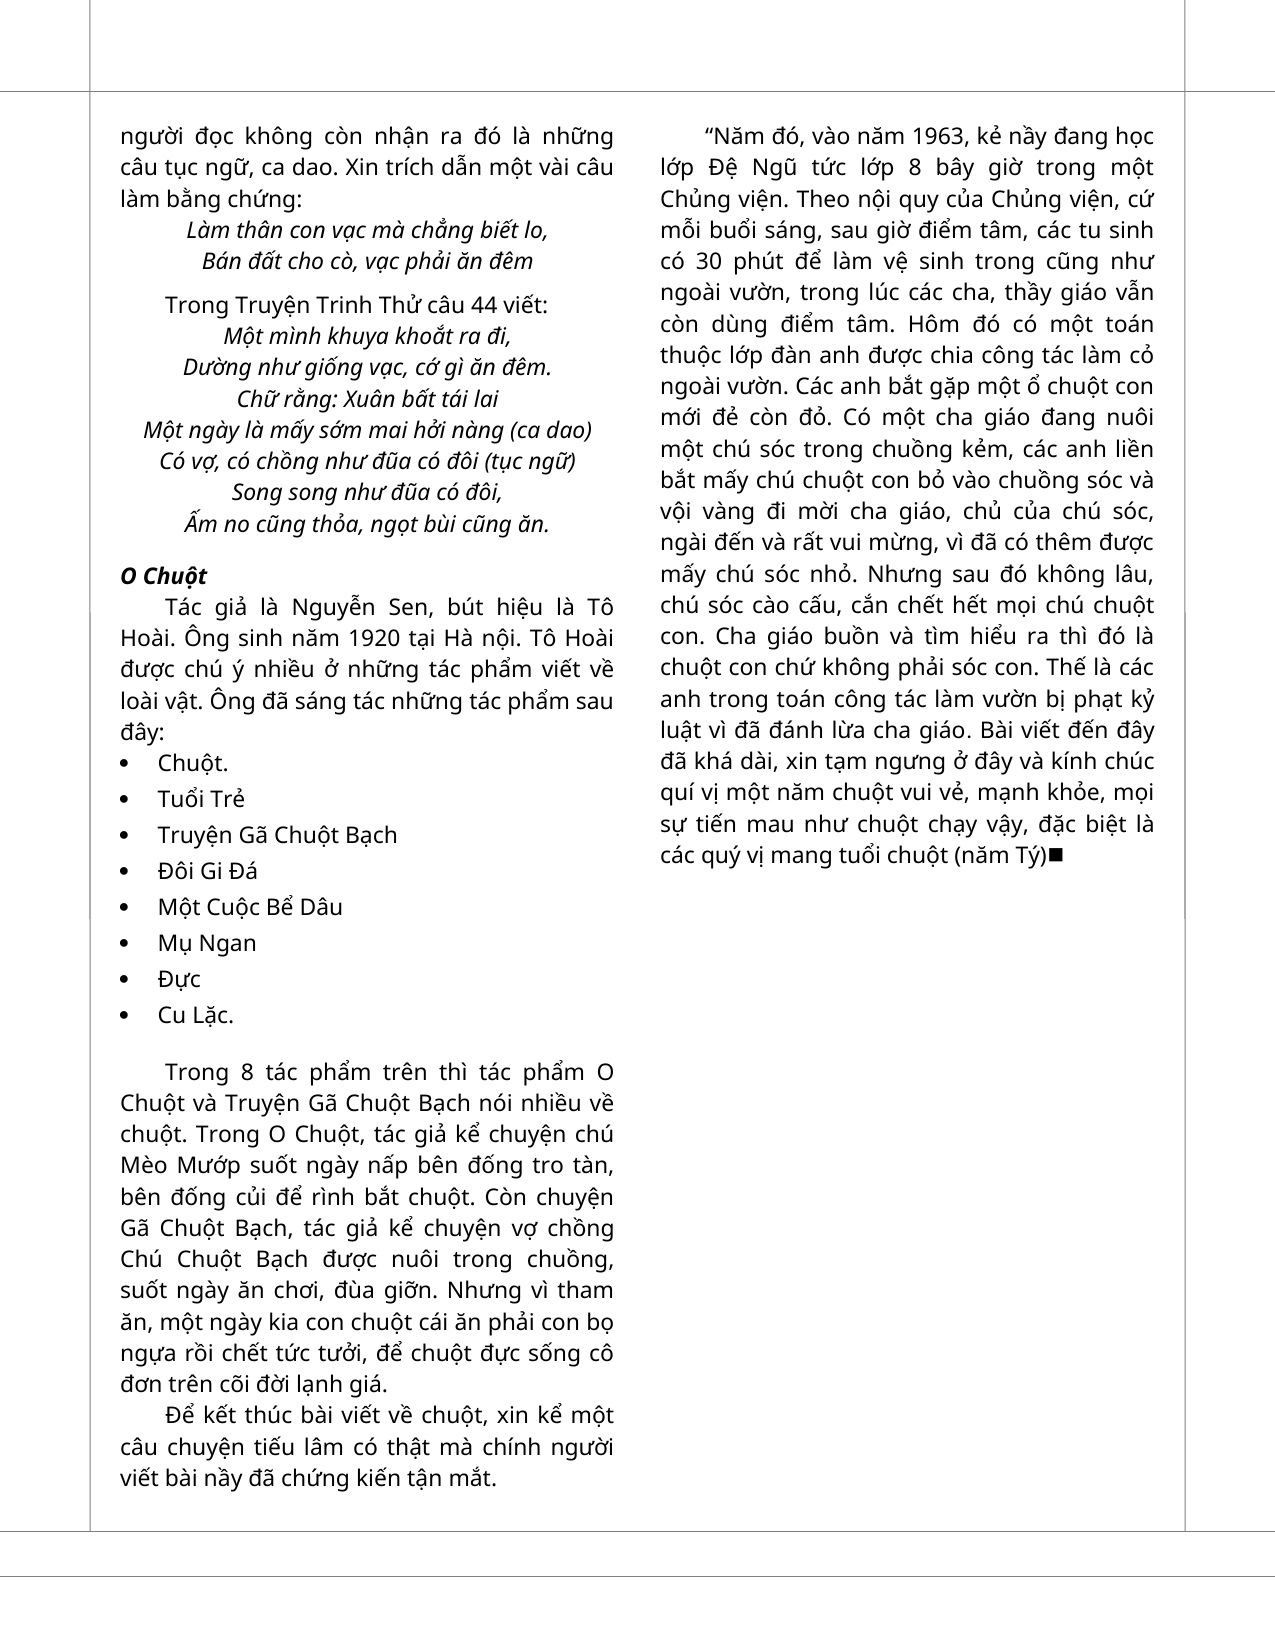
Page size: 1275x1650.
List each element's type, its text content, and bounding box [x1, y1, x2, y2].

text Trong Truyện Trinh Thử câu 44 viết: [120, 289, 615, 320]
text Làm thân con vạc mà chẳng biết lo, [120, 214, 615, 245]
list Đôi Gi Đá [120, 855, 615, 886]
text Tác giả là Nguyễn Sen, bút hiệu là Tô Hoài. Ông sinh năm 1920 tại Hà nội. Tô Hoài được chú ý nhiều ở những tác phẩm viết về loài vật. Ông đã sáng tác những tác phẩm sau đây: [120, 591, 615, 747]
list Cu Lặc. [120, 999, 615, 1030]
list Một Cuộc Bể Dâu [120, 891, 615, 922]
list Tuổi Trẻ [120, 783, 615, 814]
text Một ngày là mấy sớm mai hởi nàng (ca dao) [120, 414, 615, 445]
list Đực [120, 963, 615, 994]
text Bán đất cho cò, vạc phải ăn đêm [120, 245, 615, 276]
text Một mình khuya khoắt ra đi, [120, 320, 615, 351]
text Ấm no cũng thỏa, ngọt bùi cũng ăn. [120, 507, 615, 539]
text Dường như giống vạc, cớ gì ăn đêm. [120, 351, 615, 382]
text Có vợ, có chồng như đũa có đôi (tục ngữ) [120, 445, 615, 476]
list Chuột. [120, 747, 615, 778]
list Truyện Gã Chuột Bạch [120, 819, 615, 850]
text “Năm đó, vào năm 1963, kẻ nầy đang học lớp Đệ Ngũ tức lớp 8 bây giờ trong một Chủng viện. Theo nội quy của Chủng viện, cứ mỗi buổi sáng, sau giờ điểm tâm, các tu sinh có 30 phút để làm vệ sinh trong cũng như ngoài vườn, trong lúc các cha, thầy giáo vẫn còn dùng điểm tâm. Hôm đó có một toán thuộc lớp đàn anh được chia công tác làm cỏ ngoài vườn. Các anh bắt gặp một ổ chuột con mới đẻ còn đỏ. Có một cha giáo đang nuôi một chú sóc trong chuồng kẻm, các anh liền bắt mấy chú chuột con bỏ vào chuồng sóc và vội vàng đi mời cha giáo, chủ của chú sóc, ngài đến và rất vui mừng, vì đã có thêm được mấy chú sóc nhỏ. Nhưng sau đó không lâu, chú sóc cào cấu, cắn chết hết mọi chú chuột con. Cha giáo buồn và tìm hiểu ra thì đó là chuột con chứ không phải sóc con. Thế là các anh trong toán công tác làm vườn bị phạt kỷ luật vì đã đánh lừa cha giáo. Bài viết đến đây đã khá dài, xin tạm ngưng ở đây và kính chúc quí vị một năm chuột vui vẻ, mạnh khỏe, mọi sự tiến mau như chuột chạy vậy, đặc biệt là các quý vị mang tuổi chuột (năm Tý) [660, 120, 1155, 870]
list Mụ Ngan [120, 927, 615, 958]
text Để kết thúc bài viết về chuột, xin kể một câu chuyện tiếu lâm có thật mà chính người viết bài nầy đã chứng kiến tận mắt. [120, 1399, 615, 1493]
subtitle O Chuột [120, 559, 615, 591]
text Trong 8 tác phẩm trên thì tác phẩm O Chuột và Truyện Gã Chuột Bạch nói nhiều về chuột. Trong O Chuột, tác giả kể chuyện chú Mèo Mướp suốt ngày nấp bên đống tro tàn, bên đống củi để rình bắt chuột. Còn chuyện Gã Chuột Bạch, tác giả kể chuyện vợ chồng Chú Chuột Bạch được nuôi trong chuồng, suốt ngày ăn chơi, đùa giỡn. Nhưng vì tham ăn, một ngày kia con chuột cái ăn phải con bọ ngựa rồi chết tức tưởi, để chuột đực sống cô đơn trên cõi đời lạnh giá. [120, 1055, 615, 1399]
text Song song như đũa có đôi, [120, 476, 615, 507]
text Chữ rằng: Xuân bất tái lai [120, 382, 615, 414]
